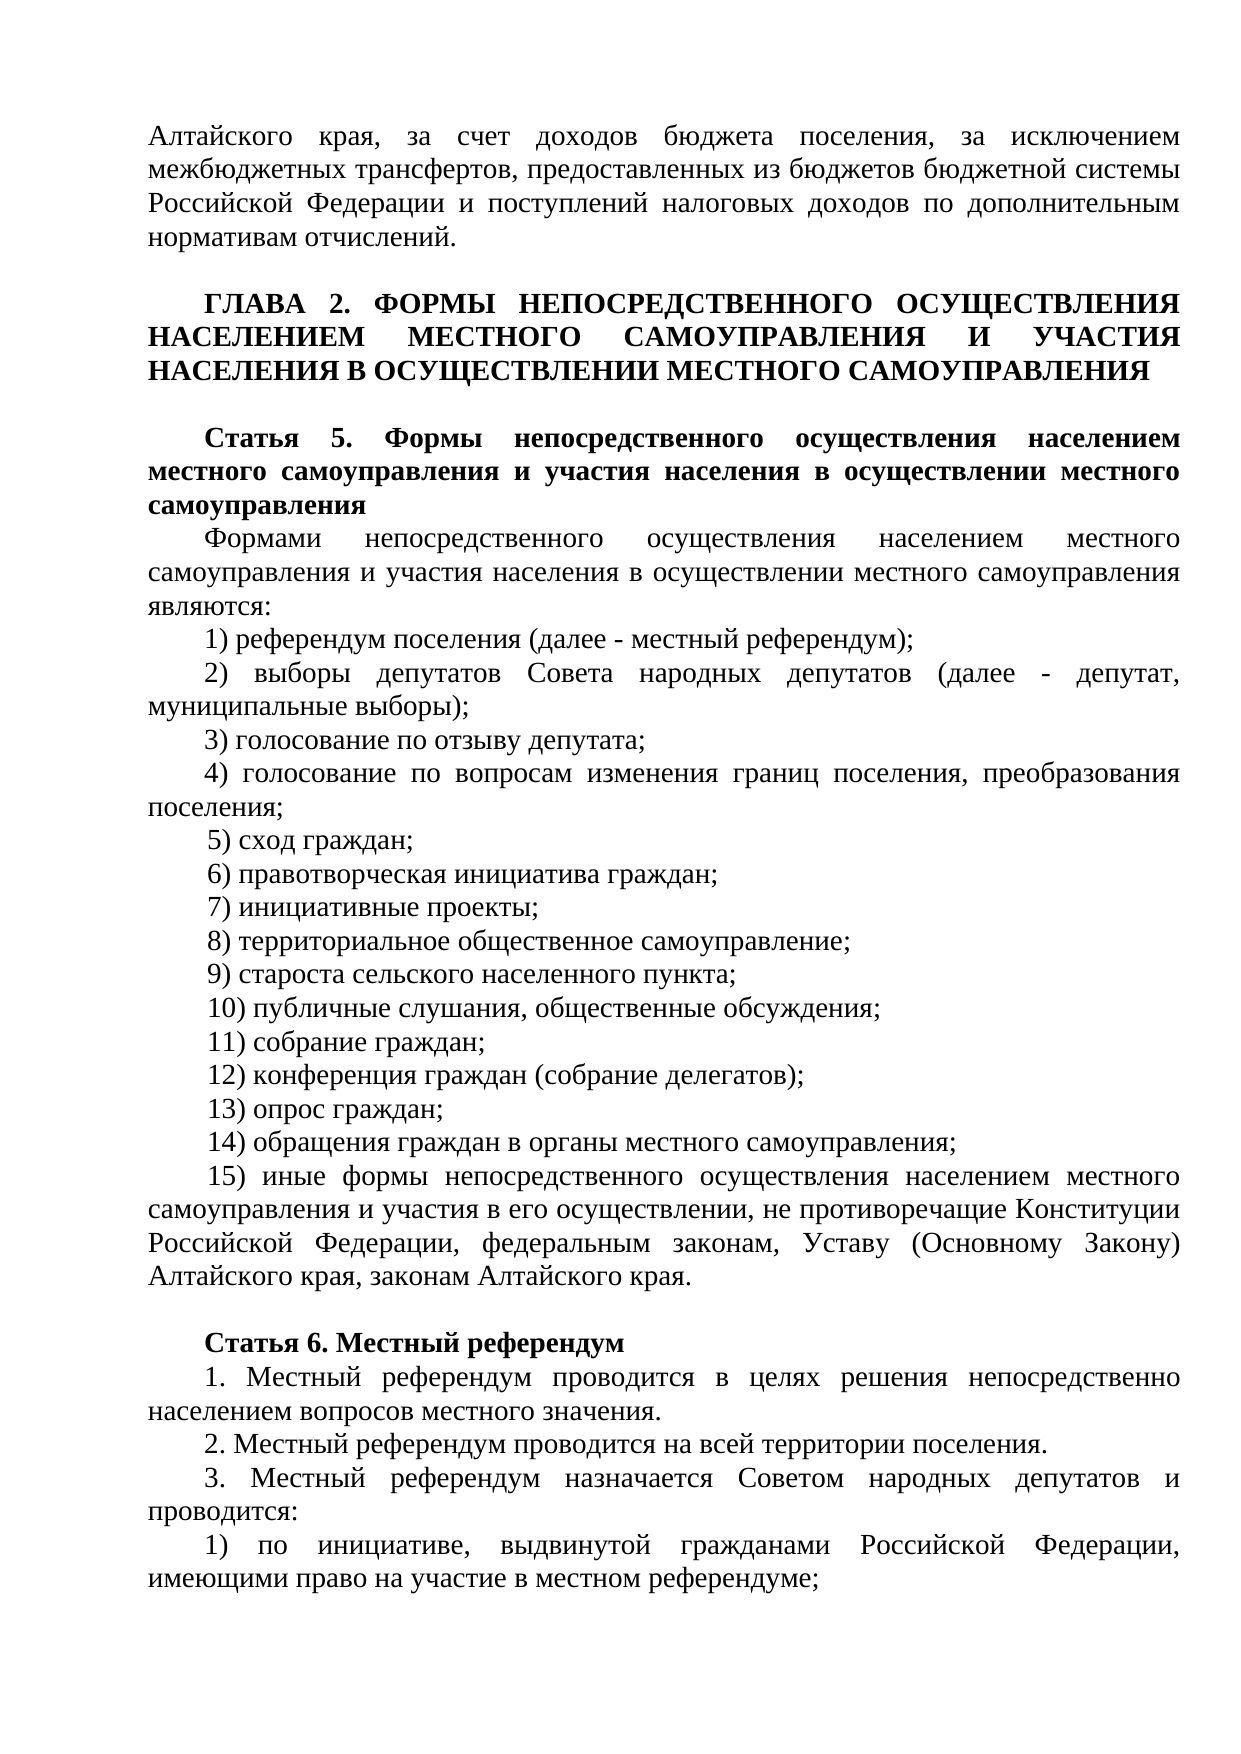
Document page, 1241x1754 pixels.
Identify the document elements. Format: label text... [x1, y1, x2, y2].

text 9) староста сельского населенного пункта; [148, 957, 1181, 990]
text 2. Местный референдум проводится на всей территории поселения. [148, 1426, 1181, 1460]
text 5) сход граждан; [148, 822, 1181, 856]
text 4) голосование по вопросам изменения границ поселения, преобразования поселения; [148, 755, 1181, 822]
text 1. Местный референдум проводится в целях решения непосредственно населением вопросов местного значения. [148, 1359, 1181, 1426]
text ГЛАВА 2. ФОРМЫ НЕПОСРЕДСТВЕННОГО ОСУЩЕСТВЛЕНИЯ НАСЕЛЕНИЕМ МЕСТНОГО САМОУПРАВЛЕНИЯ И УЧАСТИЯ НАСЕЛЕНИЯ В ОСУЩЕСТВЛЕНИИ МЕСТНОГО САМОУПРАВЛЕНИЯ [148, 286, 1181, 386]
text 15) иные формы непосредственного осуществления населением местного самоуправления и участия в его осуществлении, не противоречащие Конституции Российской Федерации, федеральным законам, Уставу (Основному Закону) Алтайского края, законам Алтайского края. [148, 1158, 1181, 1292]
text 7) инициативные проекты; [148, 889, 1181, 923]
text 13) опрос граждан; [148, 1091, 1181, 1124]
subtitle Статья 6. Местный референдум [148, 1326, 1181, 1359]
text Статья 5. Формы непосредственного осуществления населением местного самоуправления и участия населения в осуществлении местного самоуправления [148, 420, 1181, 521]
text Формами непосредственного осуществления населением местного самоуправления и участия населения в осуществлении местного самоуправления являются: [148, 521, 1181, 621]
text 6) правотворческая инициатива граждан; [148, 856, 1181, 889]
text 11) собрание граждан; [148, 1024, 1181, 1057]
text 1) референдум поселения (далее - местный референдум); [148, 621, 1181, 655]
text 1) по инициативе, выдвинутой гражданами Российской Федерации, имеющими право на участие в местном референдуме; [148, 1527, 1181, 1594]
text 14) обращения граждан в органы местного самоуправления; [148, 1124, 1181, 1158]
text 2) выборы депутатов Совета народных депутатов (далее - депутат, муниципальные выборы); [148, 655, 1181, 722]
text 12) конференция граждан (собрание делегатов); [148, 1057, 1181, 1091]
text 3. Местный референдум назначается Советом народных депутатов и проводится: [148, 1460, 1181, 1527]
text 8) территориальное общественное самоуправление; [148, 923, 1181, 957]
text 3) голосование по отзыву депутата; [148, 722, 1181, 755]
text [148, 118, 1181, 252]
text 10) публичные слушания, общественные обсуждения; [148, 990, 1181, 1024]
